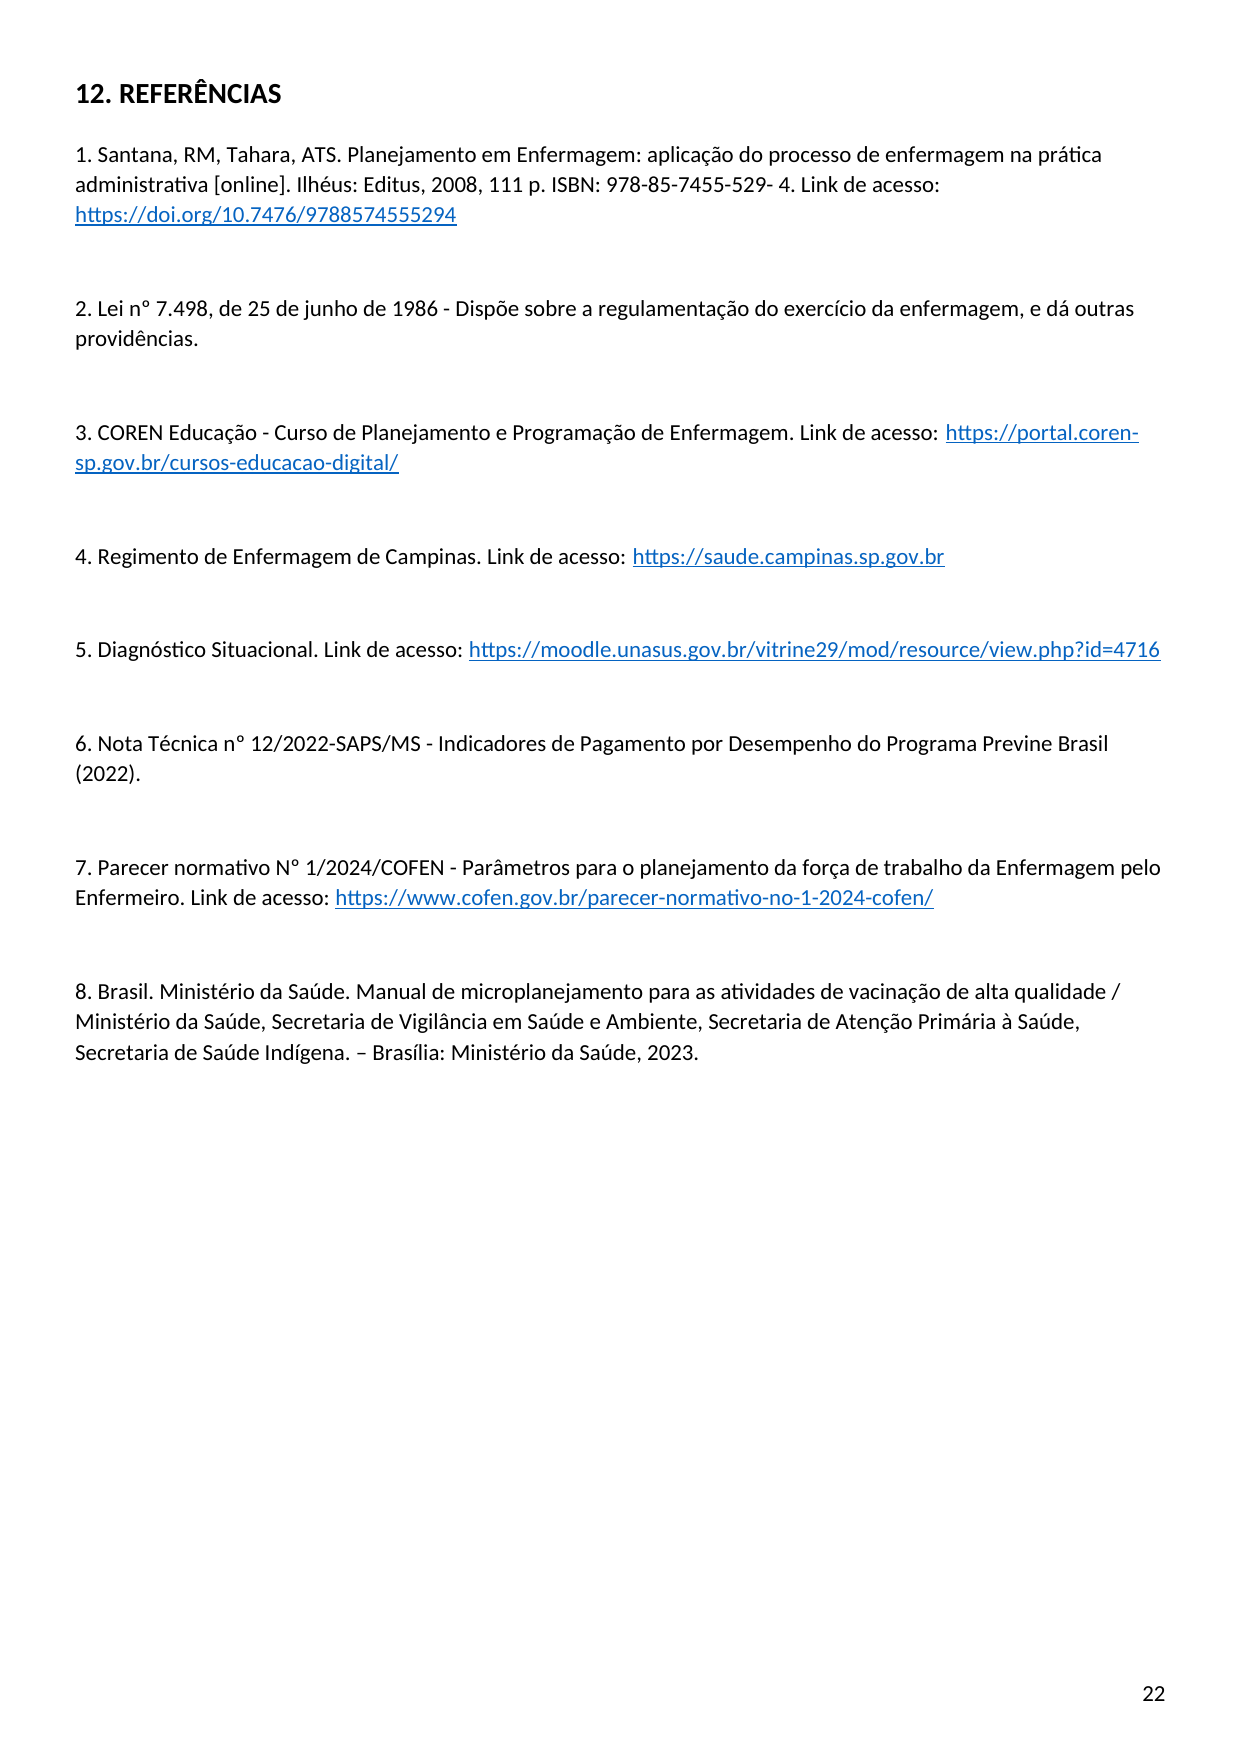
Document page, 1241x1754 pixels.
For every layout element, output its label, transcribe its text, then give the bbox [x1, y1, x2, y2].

text 6. Nota Técnica nº 12/2022-SAPS/MS - Indicadores de Pagamento por Desempenho do Programa Previne Brasil (2022). [75, 729, 1165, 788]
text 8. Brasil. Ministério da Saúde. Manual de microplanejamento para as atividades de vacinação de alta qualidade / Ministério da Saúde, Secretaria de Vigilância em Saúde e Ambiente, Secretaria de Atenção Primária à Saúde, Secretaria de Saúde Indígena. – Brasília: Ministério da Saúde, 2023. [75, 977, 1165, 1066]
text 3. COREN Educação - Curso de Planejamento e Programação de Enfermagem. Link de acesso: https://portal.coren-sp.gov.br/cursos-educacao-digital/ [75, 418, 1165, 476]
text 5. Diagnóstico Situacional. Link de acesso: https://moodle.unasus.gov.br/vitrine29/mod/resource/view.php?id=4716 [75, 636, 1165, 664]
text 4. Regimento de Enfermagem de Campinas. Link de acesso: https://saude.campinas.sp.gov.br [75, 542, 1165, 570]
text 7. Parecer normativo Nº 1/2024/COFEN - Parâmetros para o planejamento da força de trabalho da Enfermagem pelo Enfermeiro. Link de acesso: https://www.cofen.gov.br/parecer-normativo-no-1-2024-cofen/ [75, 853, 1165, 912]
subtitle 12. REFERÊNCIAS [75, 75, 1165, 111]
text 1. Santana, RM, Tahara, ATS. Planejamento em Enfermagem: aplicação do processo de enfermagem na prática administrativa [online]. Ilhéus: Editus, 2008, 111 p. ISBN: 978-85-7455-529- 4. Link de acesso: https://doi.org/10.7476/9788574555294 [75, 140, 1165, 228]
text 2. Lei nº 7.498, de 25 de junho de 1986 - Dispõe sobre a regulamentação do exercício da enfermagem, e dá outras providências. [75, 294, 1165, 352]
